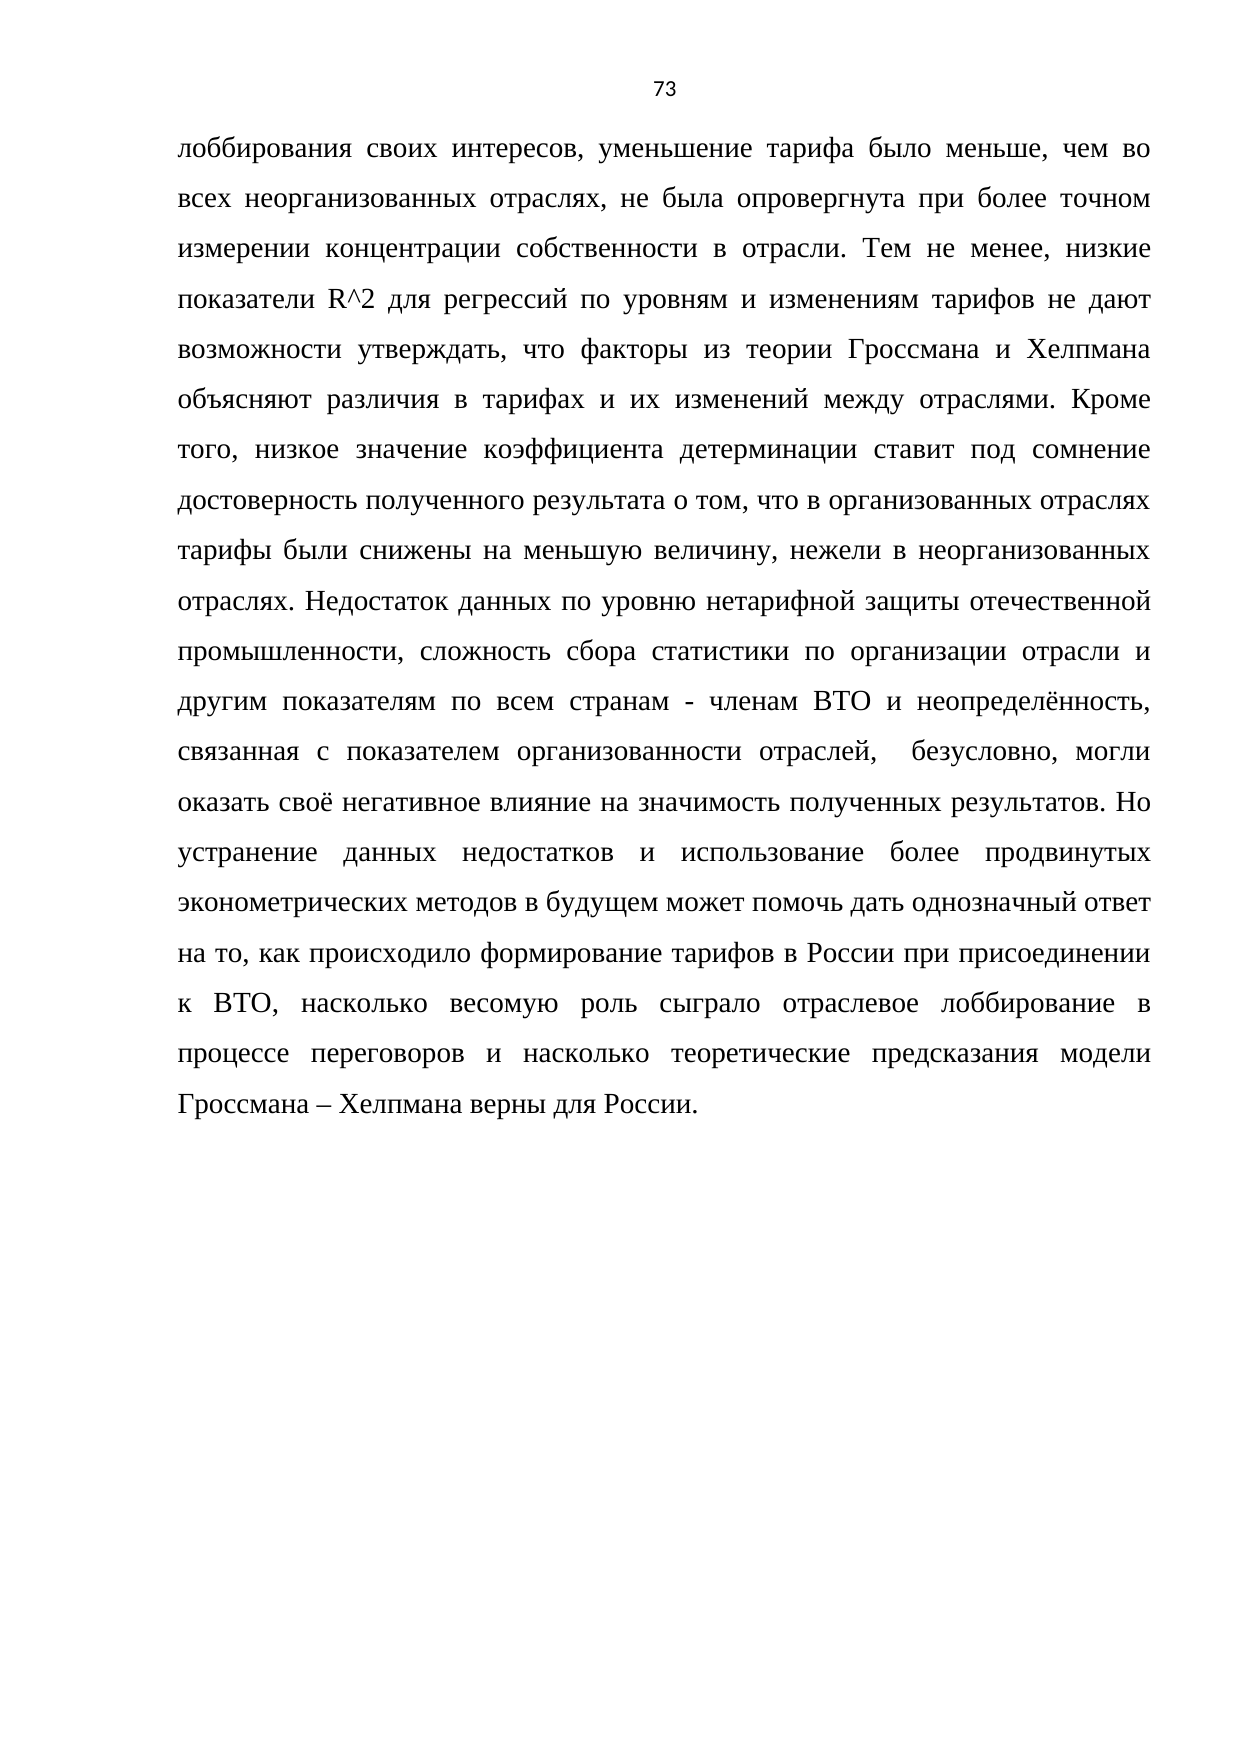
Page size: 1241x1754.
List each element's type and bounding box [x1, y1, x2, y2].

text [177, 130, 1152, 1119]
